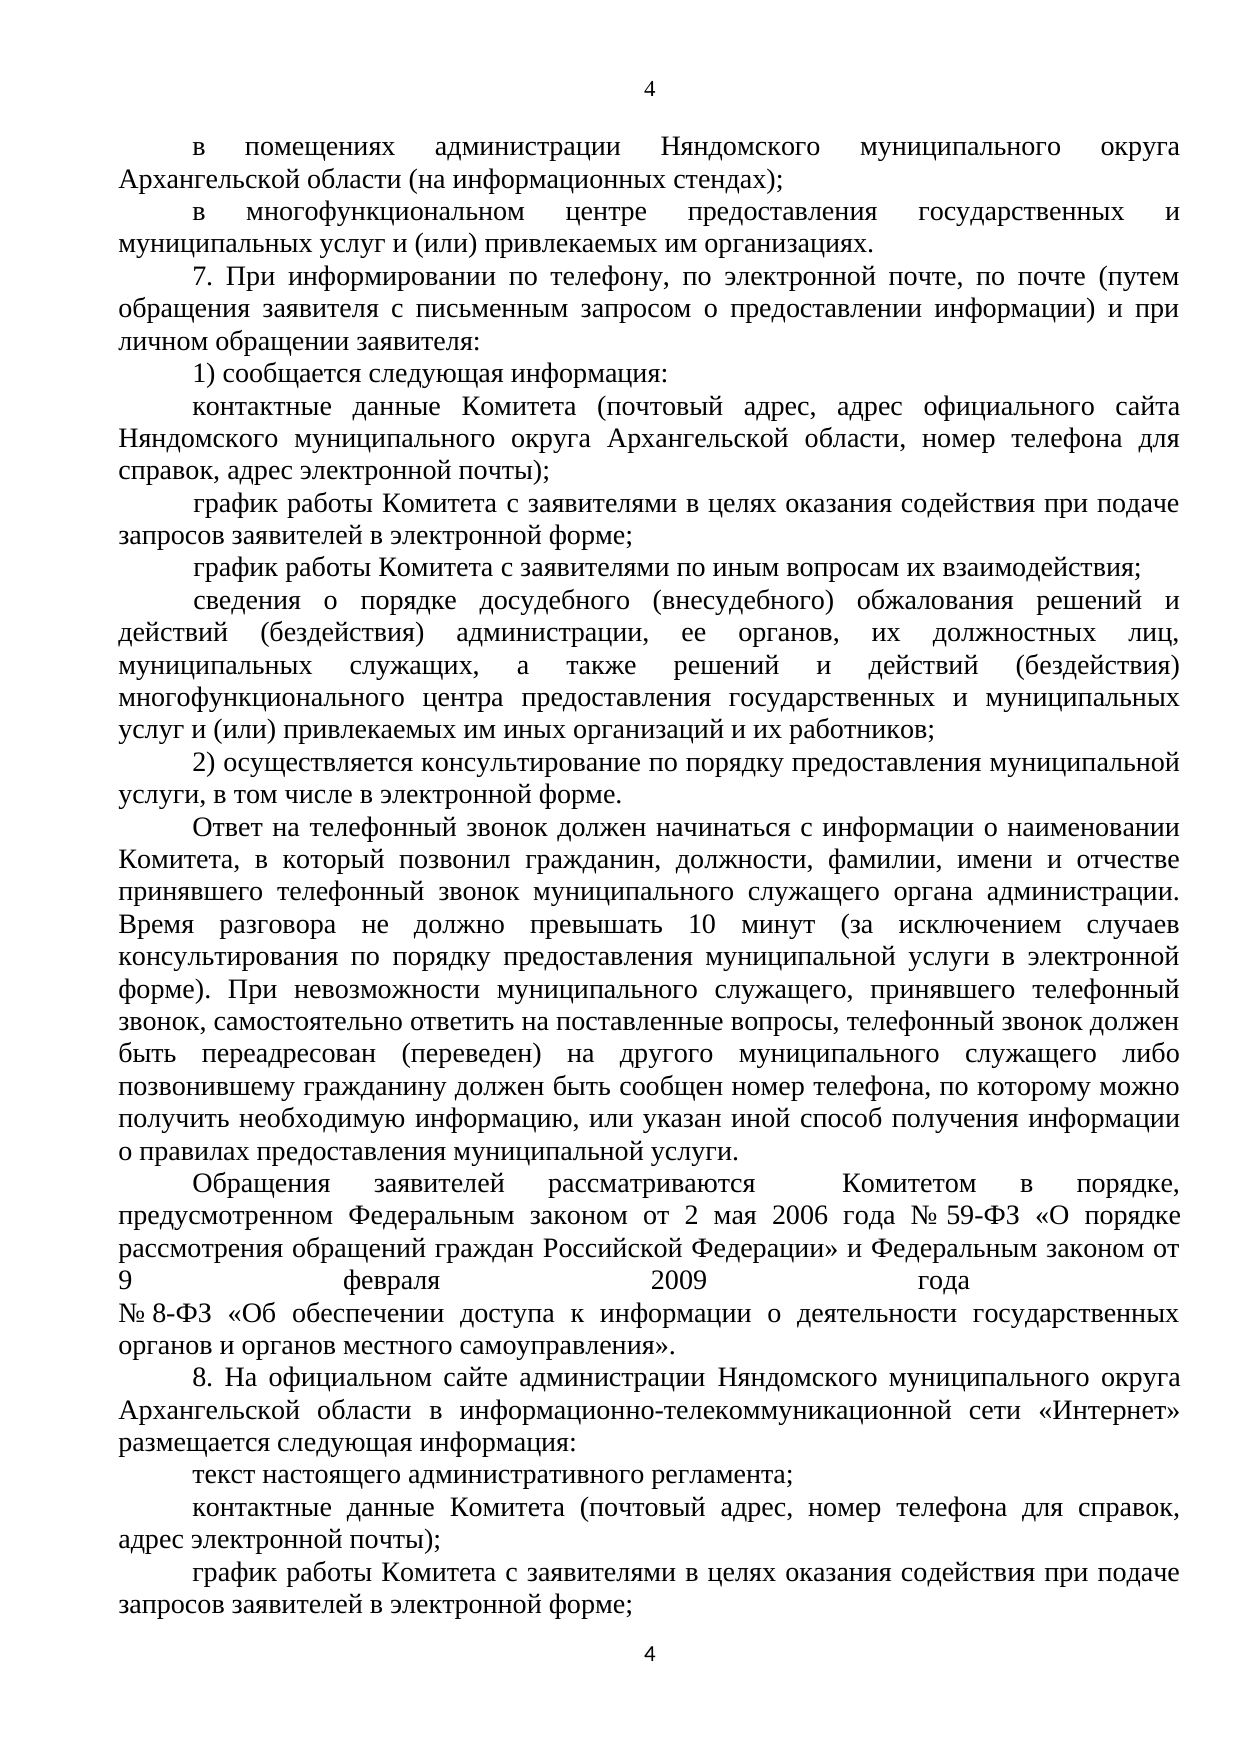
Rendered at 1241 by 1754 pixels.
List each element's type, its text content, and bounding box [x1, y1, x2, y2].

text Ответ на телефонный звонок должен начинаться с информации о наименовании Комитета, в который позвонил гражданин, должности, фамилии, имени и отчестве принявшего телефонный звонок муниципального служащего органа администрации. Время разговора не должно превышать 10 минут (за исключением случаев консультирования по порядку предоставления муниципальной услуги в электронной форме). При невозможности муниципального служащего, принявшего телефонный звонок, самостоятельно ответить на поставленные вопросы, телефонный звонок должен быть переадресован (переведен) на другого муниципального служащего либо позвонившему гражданину должен быть сообщен номер телефона, по которому можно получить необходимую информацию, или указан иной способ получения информации о правилах предоставления муниципальной услуги. [118, 810, 1181, 1166]
text 7. При информировании по телефону, по электронной почте, по почте (путем обращения заявителя с письменным запросом о предоставлении информации) и при личном обращении заявителя: [118, 259, 1181, 356]
text контактные данные Комитета (почтовый адрес, номер телефона для справок, адрес электронной почты); [118, 1490, 1181, 1555]
text 8. На официальном сайте администрации Няндомского муниципального округа Архангельской области в информационно-телекоммуникационной сети «Интернет» размещается следующая информация: [118, 1360, 1181, 1458]
text график работы Комитета с заявителями в целях оказания содействия при подаче запросов заявителей в электронной форме; [118, 486, 1181, 551]
text график работы Комитета с заявителями по иным вопросам их взаимодействия; [118, 551, 1181, 583]
text в многофункциональном центре предоставления государственных и муниципальных услуг и (или) привлекаемых им организациях. [118, 194, 1181, 259]
text текст настоящего административного регламента; [118, 1458, 1181, 1490]
text контактные данные Комитета (почтовый адрес, адрес официального сайта Няндомского муниципального округа Архангельской области, номер телефона для справок, адрес электронной почты); [118, 388, 1181, 486]
text 2) осуществляется консультирование по порядку предоставления муниципальной услуги, в том числе в электронной форме. [118, 745, 1181, 810]
text 1) сообщается следующая информация: [118, 356, 1181, 388]
text сведения о порядке досудебного (внесудебного) обжалования решений и действий (бездействия) администрации, ее органов, их должностных лиц, муниципальных служащих, а также решений и действий (бездействия) многофункционального центра предоставления государственных и муниципальных услуг и (или) привлекаемых им иных организаций и их работников; [118, 583, 1181, 745]
text в помещениях администрации Няндомского муниципального округа Архангельской области (на информационных стендах); [118, 129, 1181, 194]
text график работы Комитета с заявителями в целях оказания содействия при подаче запросов заявителей в электронной форме; [118, 1555, 1181, 1619]
text Обращения заявителей рассматриваются Комитетом в порядке, предусмотренном Федеральным законом от 2 мая 2006 года № 59-ФЗ «О порядке рассмотрения обращений граждан Российской Федерации» и Федеральным законом от 9 февраля 2009 года № 8-ФЗ «Об обеспечении доступа к информации о деятельности государственных органов и органов местного самоуправления». [118, 1166, 1181, 1360]
